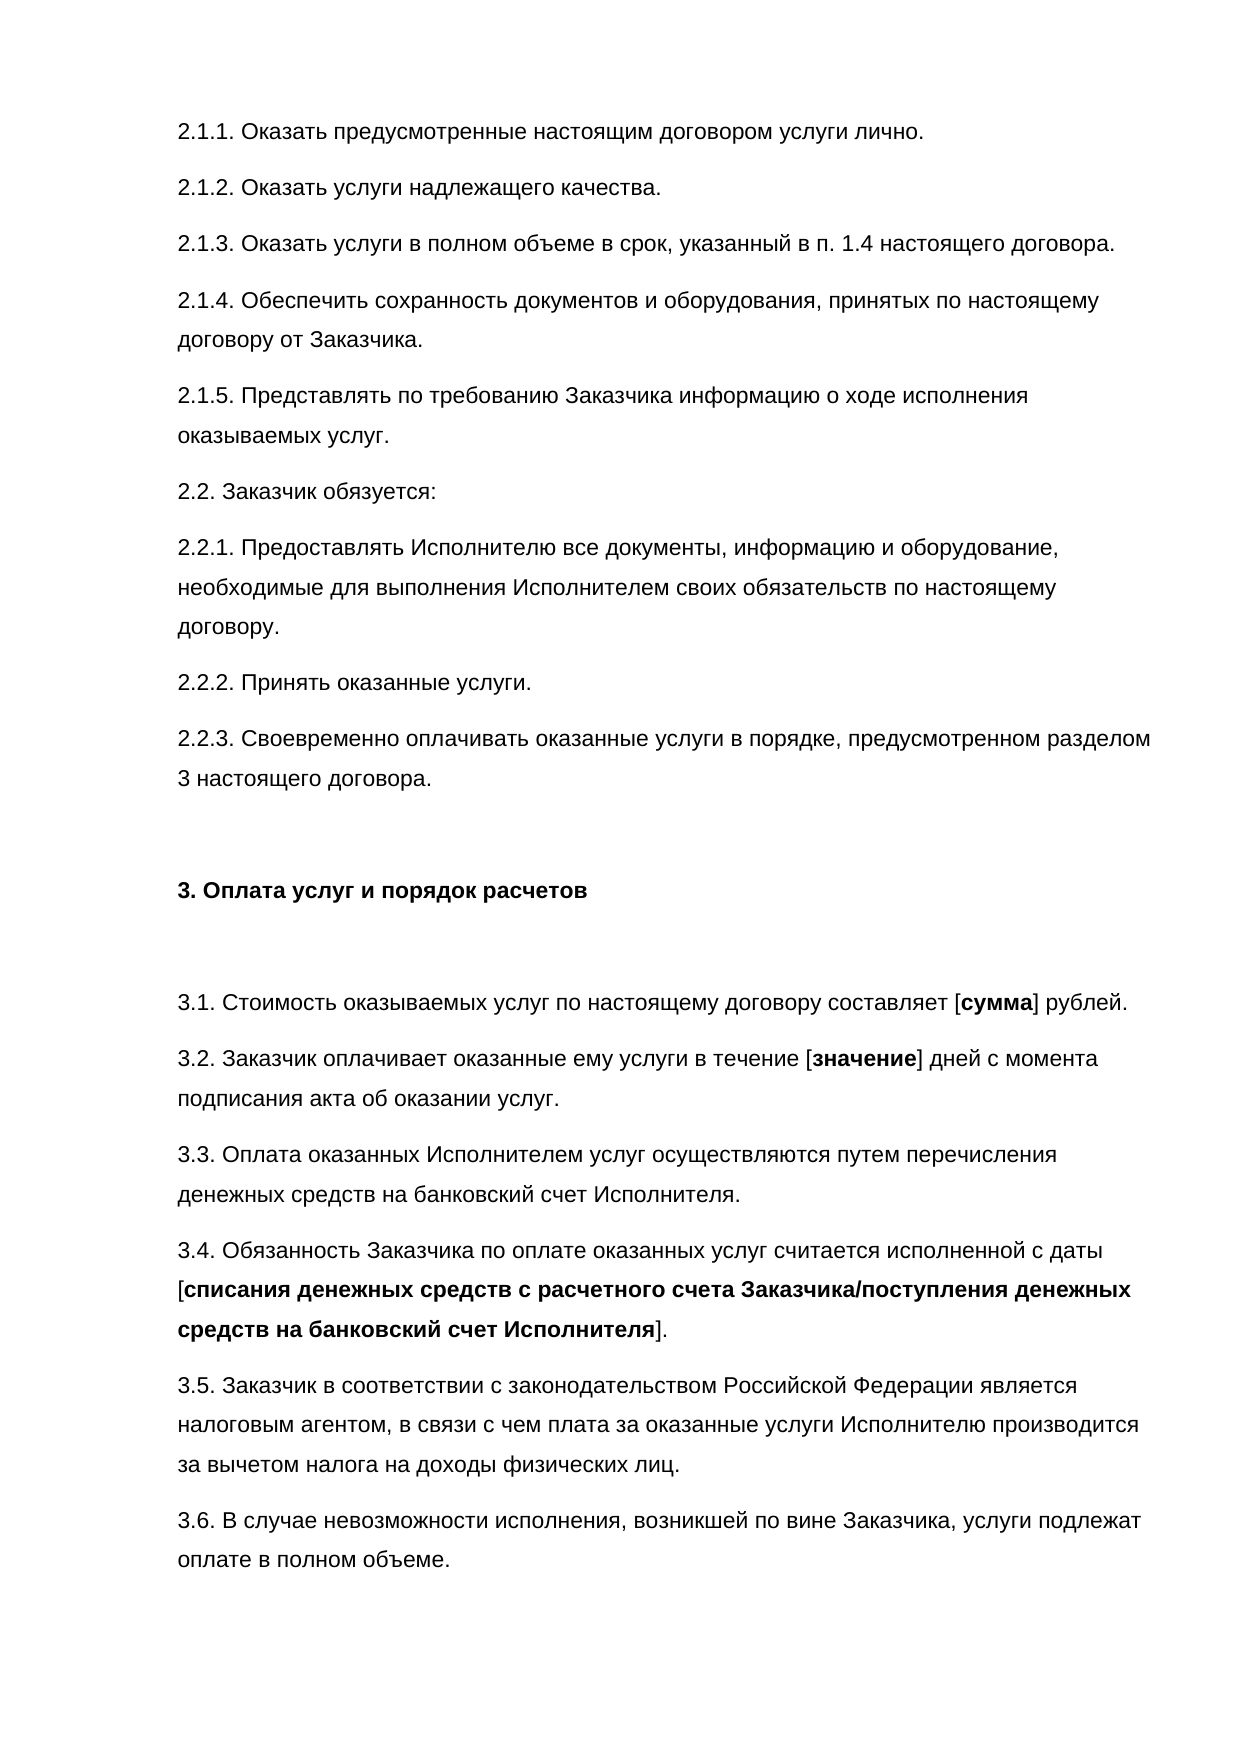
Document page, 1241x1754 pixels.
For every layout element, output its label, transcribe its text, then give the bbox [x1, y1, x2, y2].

text 3.2. Заказчик оплачивает оказанные ему услуги в течение [значение] дней с момента подписания акта об оказании услуг. [177, 1045, 1152, 1111]
text 2.1.2. Оказать услуги надлежащего качества. [177, 174, 1152, 201]
text 2.1.4. Обеспечить сохранность документов и оборудования, принятых по настоящему договору от Заказчика. [177, 287, 1152, 352]
text 3.1. Стоимость оказываемых услуг по настоящему договору составляет [сумма] рублей. [177, 989, 1152, 1016]
text 3.5. Заказчик в соответствии с законодательством Российской Федерации является налоговым агентом, в связи с чем плата за оказанные услуги Исполнителю производится за вычетом налога на доходы физических лиц. [177, 1372, 1152, 1477]
text 3.4. Обязанность Заказчика по оплате оказанных услуг считается исполненной с даты [списания денежных средств с расчетного счета Заказчика/поступления денежных средств на банковский счет Исполнителя]. [177, 1237, 1152, 1342]
text 3.6. В случае невозможности исполнения, возникшей по вине Заказчика, услуги подлежат оплате в полном объеме. [177, 1507, 1152, 1573]
text 2.2.2. Принять оказанные услуги. [177, 669, 1152, 695]
text 2.2. Заказчик обязуется: [177, 478, 1152, 504]
text 2.1.3. Оказать услуги в полном объеме в срок, указанный в п. 1.4 настоящего договора. [177, 230, 1152, 257]
text 2.2.1. Предоставлять Исполнителю все документы, информацию и оборудование, необходимые для выполнения Исполнителем своих обязательств по настоящему договору. [177, 534, 1152, 639]
text 2.2.3. Своевременно оплачивать оказанные услуги в порядке, предусмотренном разделом 3 настоящего договора. [177, 725, 1152, 791]
text 3.3. Оплата оказанных Исполнителем услуг осуществляются путем перечисления денежных средств на банковский счет Исполнителя. [177, 1141, 1152, 1207]
text 2.1.5. Представлять по требованию Заказчика информацию о ходе исполнения оказываемых услуг. [177, 382, 1152, 448]
text 2.1.1. Оказать предусмотренные настоящим договором услуги лично. [177, 118, 1152, 144]
text 3. Оплата услуг и порядок расчетов [177, 877, 1152, 903]
